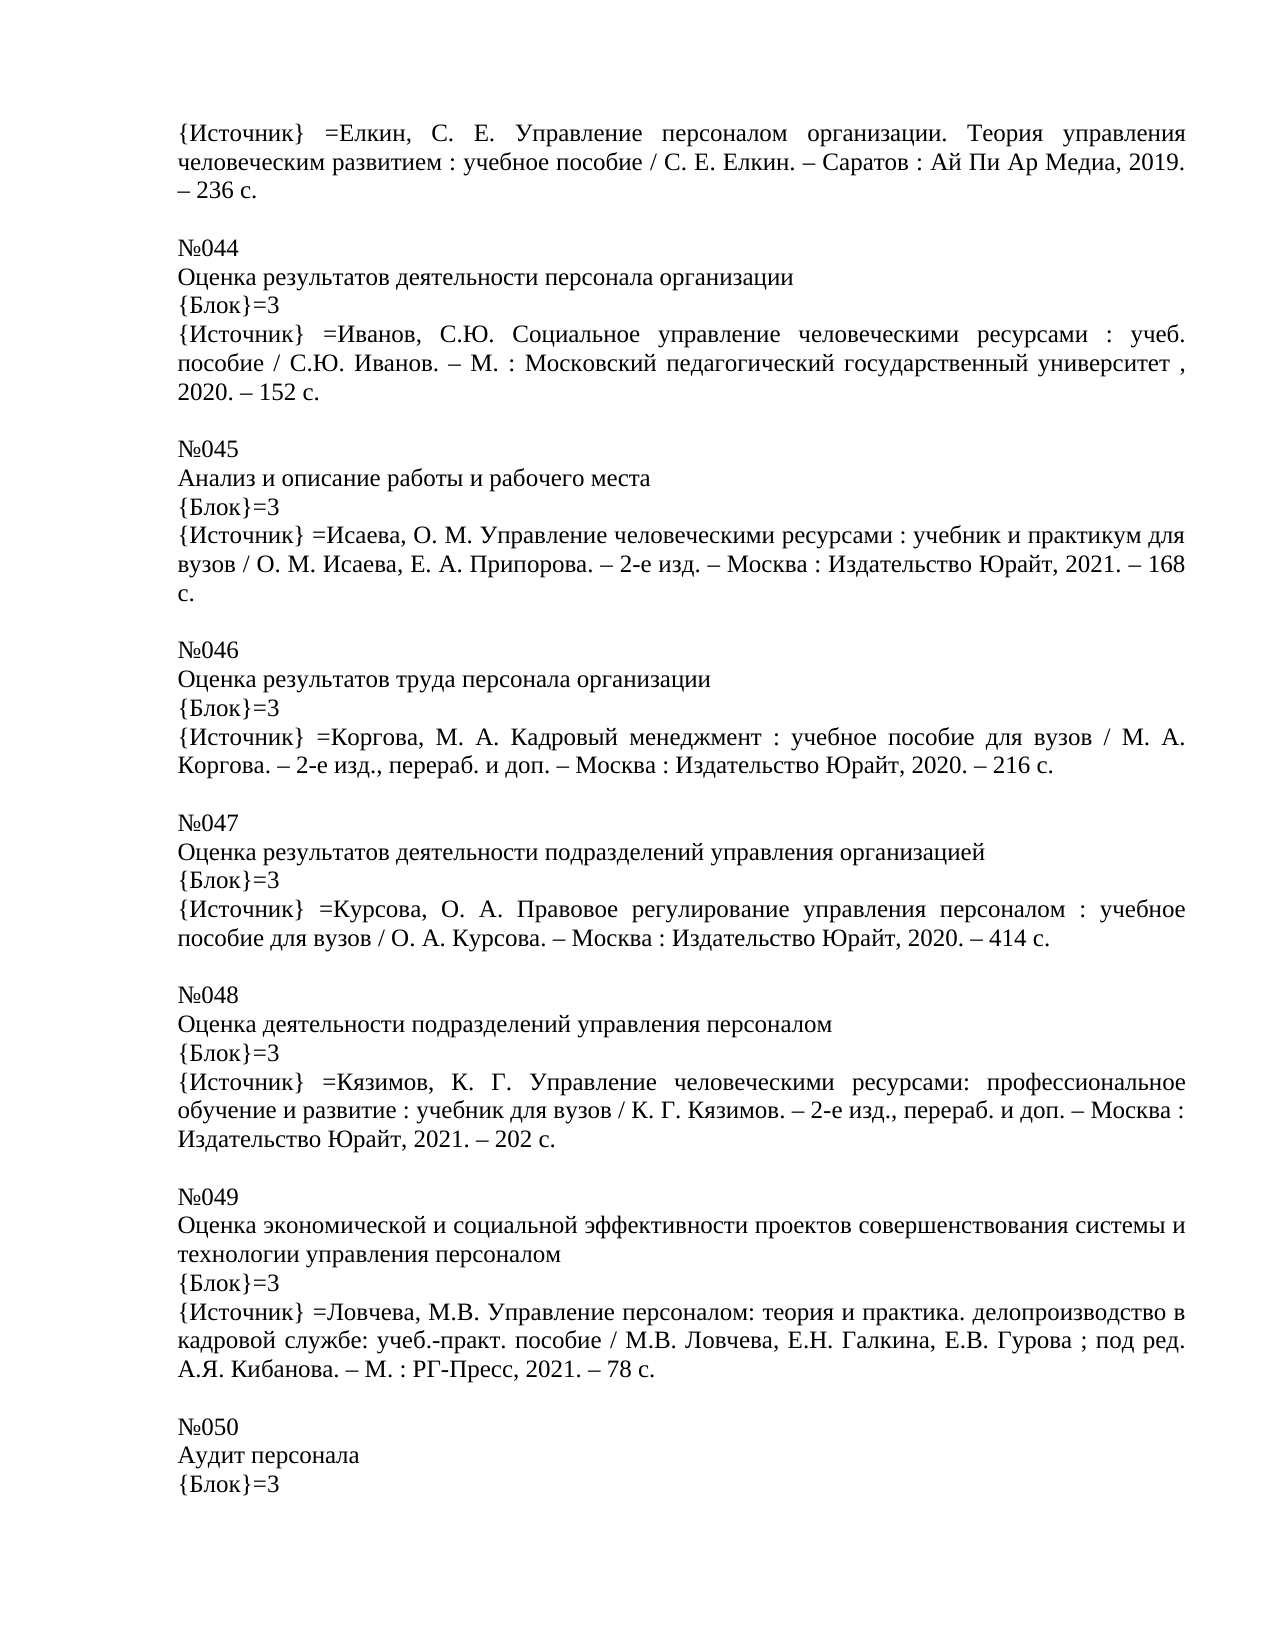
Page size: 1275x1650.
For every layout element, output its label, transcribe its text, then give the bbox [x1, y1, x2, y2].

text №045 [177, 434, 1186, 463]
text №048 [177, 981, 1186, 1009]
text Аудит персонала [177, 1441, 1186, 1469]
text {Блок}=3 [177, 1268, 1186, 1297]
text {Источник} =Елкин, С. Е. Управление персоналом организации. Теория управления человеческим развитием : учебное пособие / С. Е. Елкин. – Саратов : Ай Пи Ар Медиа, 2019. – 236 c. [177, 118, 1186, 204]
text {Блок}=3 [177, 1469, 1186, 1498]
text №047 [177, 808, 1186, 837]
text {Источник} =Коргова, М. А. Кадровый менеджмент : учебное пособие для вузов / М. А. Коргова. – 2-е изд., перераб. и доп. – Москва : Издательство Юрайт, 2020. – 216 с. [177, 722, 1186, 779]
text {Источник} =Исаева, О. М. Управление человеческими ресурсами : учебник и практикум для вузов / О. М. Исаева, Е. А. Припорова. – 2-е изд. – Москва : Издательство Юрайт, 2021. – 168 с. [177, 521, 1186, 607]
text {Блок}=3 [177, 693, 1186, 722]
text {Блок}=3 [177, 291, 1186, 319]
text {Блок}=3 [177, 1038, 1186, 1067]
text №049 [177, 1182, 1186, 1211]
text {Источник} =Ловчева, М.В. Управление персоналом: теория и практика. делопроизводство в кадровой службе: учеб.-практ. пособие / М.В. Ловчева, Е.Н. Галкина, Е.В. Гурова ; под ред. А.Я. Кибанова. – М. : РГ-Пресс, 2021. – 78 с. [177, 1297, 1186, 1383]
text Оценка деятельности подразделений управления персоналом [177, 1009, 1186, 1038]
text №050 [177, 1412, 1186, 1441]
text {Источник} =Курсова, О. А. Правовое регулирование управления персоналом : учебное пособие для вузов / О. А. Курсова. – Москва : Издательство Юрайт, 2020. – 414 с. [177, 894, 1186, 952]
text Анализ и описание работы и рабочего места [177, 463, 1186, 492]
text {Блок}=3 [177, 492, 1186, 521]
text {Источник} =Кязимов, К. Г. Управление человеческими ресурсами: профессиональное обучение и развитие : учебник для вузов / К. Г. Кязимов. – 2-е изд., перераб. и доп. – Москва : Издательство Юрайт, 2021. – 202 с. [177, 1067, 1186, 1153]
text Оценка результатов деятельности подразделений управления организацией [177, 837, 1186, 866]
text №044 [177, 233, 1186, 262]
text Оценка экономической и социальной эффективности проектов совершенствования системы и технологии управления персоналом [177, 1211, 1186, 1268]
text Оценка результатов деятельности персонала организации [177, 262, 1186, 291]
text {Блок}=3 [177, 866, 1186, 894]
text {Источник} =Иванов, С.Ю. Социальное управление человеческими ресурсами : учеб. пособие / С.Ю. Иванов. – М. : Московский педагогический государственный университет , 2020. – 152 с. [177, 319, 1186, 406]
text Оценка результатов труда персонала организации [177, 664, 1186, 693]
text №046 [177, 636, 1186, 664]
